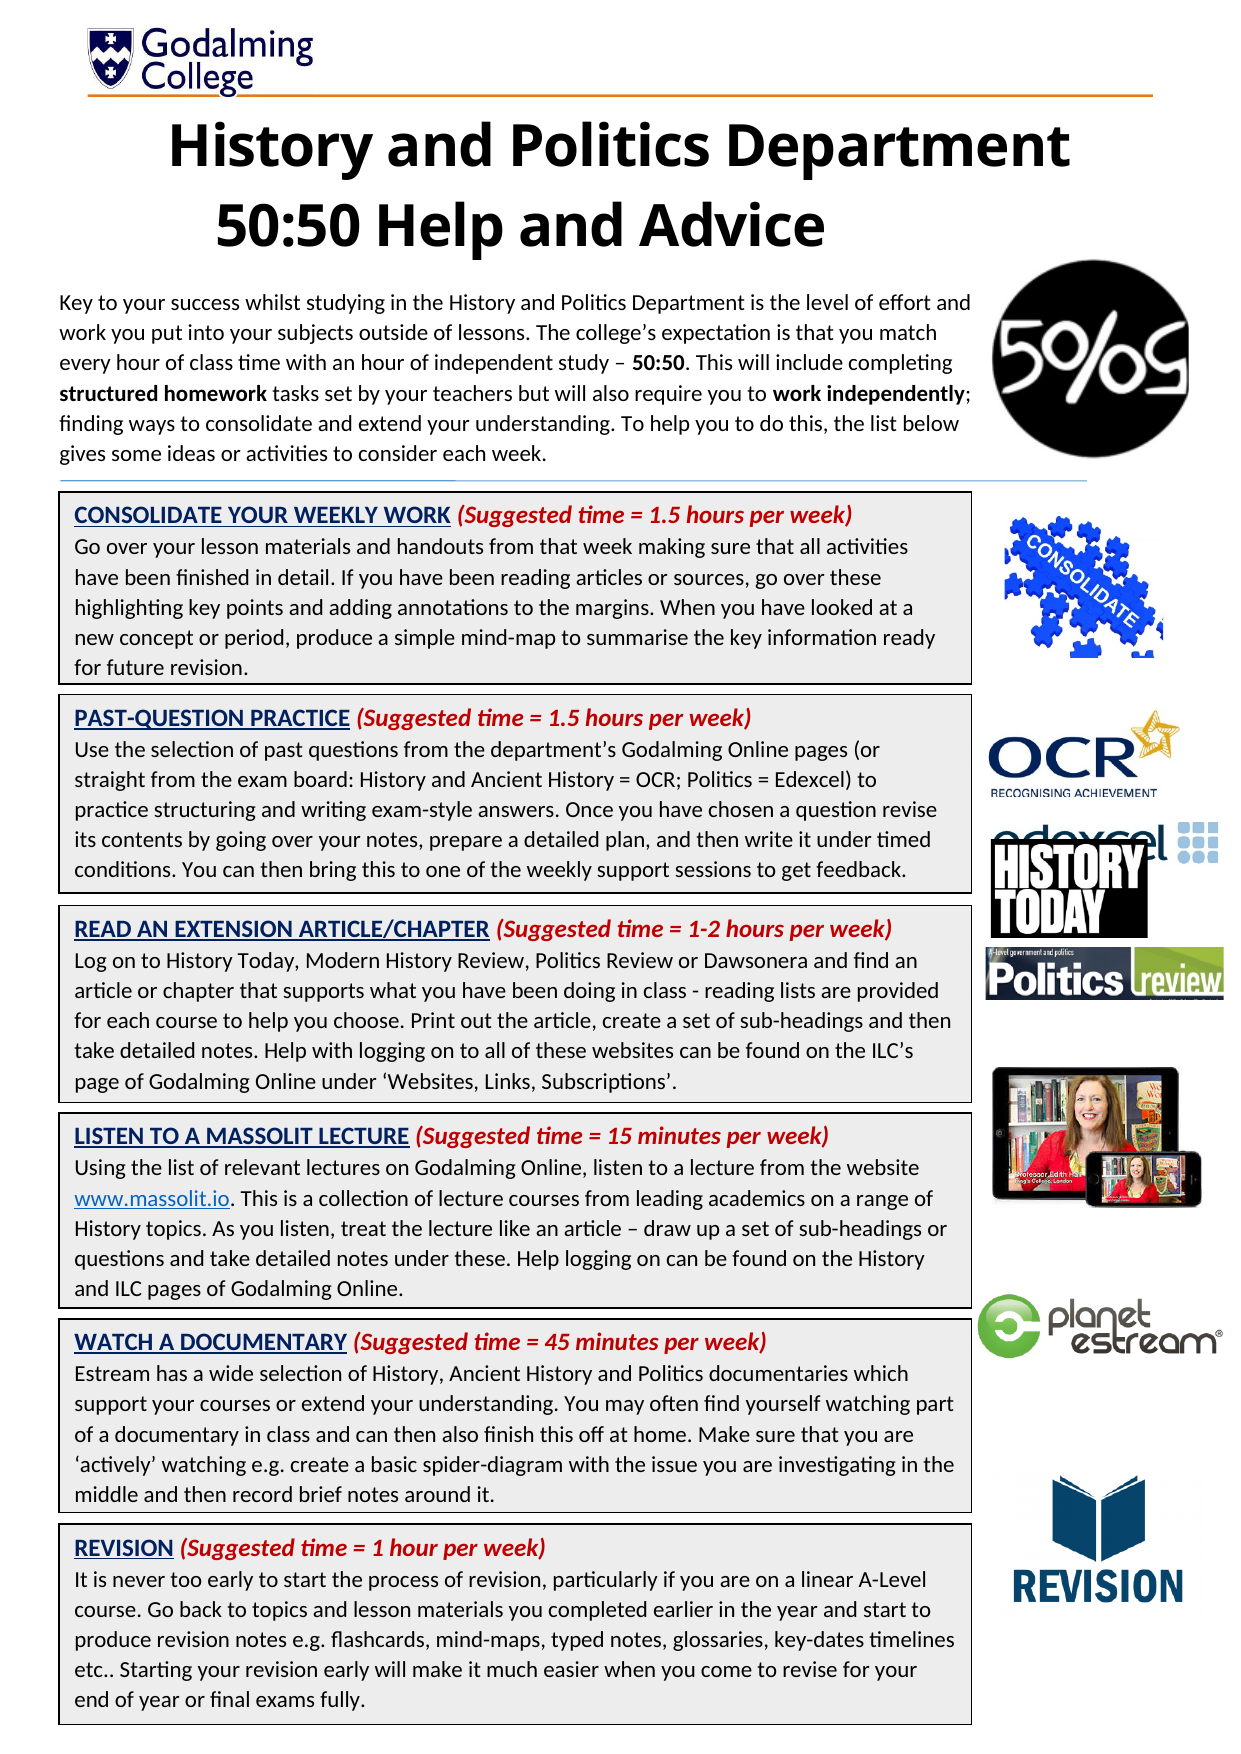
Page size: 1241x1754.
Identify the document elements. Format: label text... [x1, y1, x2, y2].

text Key to your success whilst studying in the History and Politics Department is the level of effort and work you put into your subjects outside of lessons. The college’s expectation is that you match every hour of class time with an hour of independent study – 50:50. This will include completing structured homework tasks set by your teachers but will also require you to work independently; finding ways to consolidate and extend your understanding. To help you to do this, the list below gives some ideas or activities to consider each week. [59, 288, 1181, 467]
picture [990, 822, 1219, 938]
picture [985, 708, 1180, 796]
picture [992, 1467, 1204, 1619]
picture [1004, 516, 1164, 658]
picture [971, 1291, 1224, 1363]
title 50:50 Help and Advice [59, 184, 1181, 263]
title History and Politics Department [59, 104, 1181, 184]
picture [87, 26, 1153, 97]
picture [992, 1067, 1202, 1208]
picture [985, 947, 1224, 1000]
